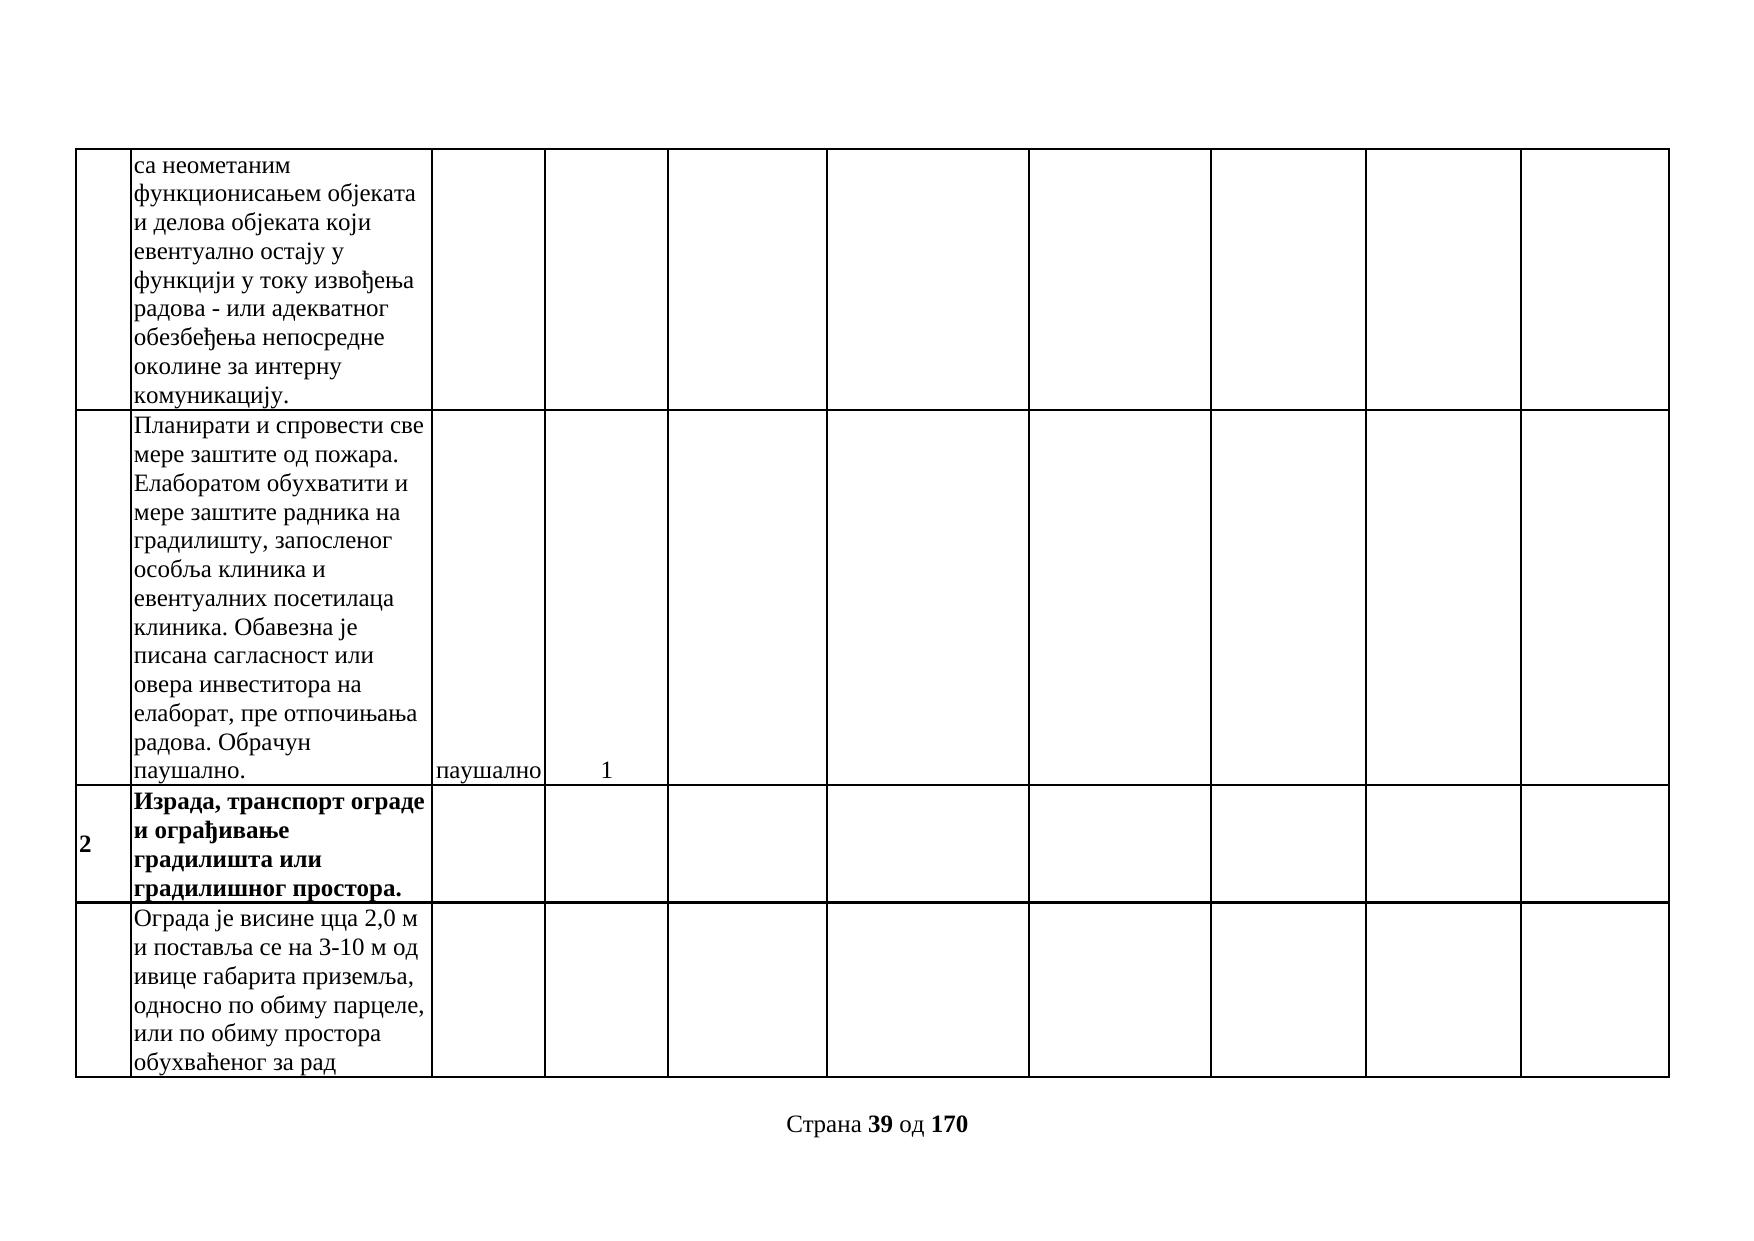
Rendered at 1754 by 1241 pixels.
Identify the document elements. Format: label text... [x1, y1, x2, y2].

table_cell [132, 150, 431, 408]
table_cell [77, 904, 130, 1076]
table_cell [1522, 411, 1668, 784]
table_cell [1030, 904, 1210, 1076]
table_cell [828, 411, 1028, 784]
table_cell [77, 411, 130, 784]
table_cell [1212, 150, 1365, 408]
table_cell [1367, 904, 1520, 1076]
table_cell [1522, 150, 1668, 408]
table_cell [546, 904, 667, 1076]
table_cell [1367, 150, 1520, 408]
table_cell [828, 150, 1028, 408]
table_cell [669, 904, 826, 1076]
table_cell [546, 786, 667, 901]
table_cell [1030, 411, 1210, 784]
table_cell [1212, 786, 1365, 901]
table_cell [828, 786, 1028, 901]
table_cell [1030, 786, 1210, 901]
table_cell [1212, 904, 1365, 1076]
table_cell Планирати и спровести све мере заштите од пожара. Елаборатом обухватити и мере заштите радника на градилишту, запосленог особља клиника и евентуалних посетилаца клиника. Обавезна је писана сагласност или овера инвеститора на елаборат, пре отпочињања радова. Обрачун паушално. [132, 411, 431, 784]
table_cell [132, 904, 431, 1076]
table_cell [828, 904, 1028, 1076]
table_cell [1030, 150, 1210, 408]
table_cell 2 [77, 786, 130, 901]
table_cell [1212, 411, 1365, 784]
table_cell [1522, 786, 1668, 901]
table_cell [669, 150, 826, 408]
table_cell [669, 786, 826, 901]
table_cell [669, 411, 826, 784]
table_cell Израда, транспорт ограде и ограђивање градилишта или градилишног простора. [132, 786, 431, 901]
table_cell 1 [546, 411, 667, 784]
table_cell [546, 150, 667, 408]
table_cell [77, 150, 130, 408]
table_cell [1522, 904, 1668, 1076]
table_cell [1367, 411, 1520, 784]
table_cell паушално [433, 411, 544, 784]
table_cell [433, 904, 544, 1076]
table_cell [433, 786, 544, 901]
table_cell [433, 150, 544, 408]
table_cell [1367, 786, 1520, 901]
